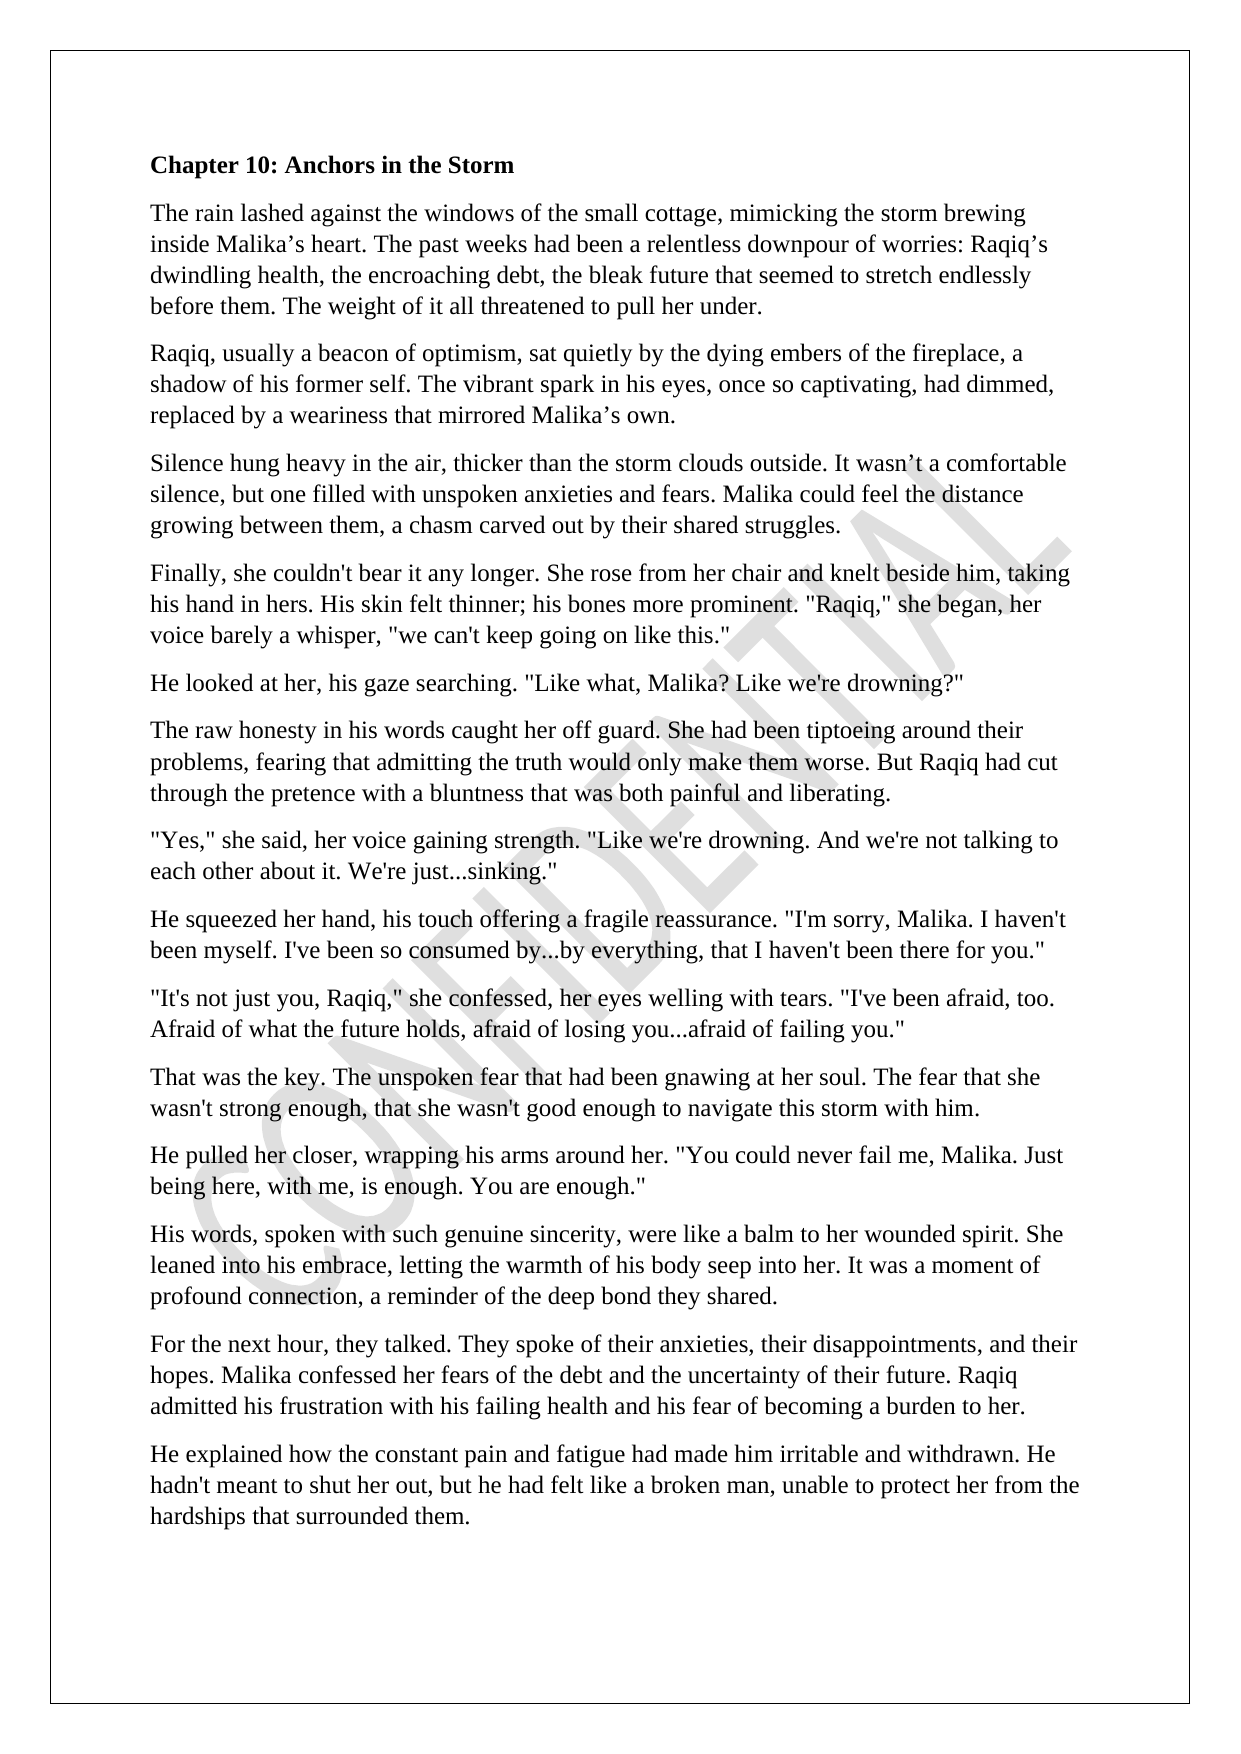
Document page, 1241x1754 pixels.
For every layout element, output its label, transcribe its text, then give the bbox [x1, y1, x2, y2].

text Chapter 10: Anchors in the Storm [150, 150, 1090, 179]
text He looked at her, his gaze searching. "Like what, Malika? Like we're drowning?" [150, 668, 1090, 697]
text The rain lashed against the windows of the small cottage, mimicking the storm brewing inside Malika’s heart. The past weeks had been a relentless downpour of worries: Raqiq’s dwindling health, the encroaching debt, the bleak future that seemed to stretch endlessly before them. The weight of it all threatened to pull her under. [150, 198, 1090, 319]
text "It's not just you, Raqiq," she confessed, her eyes welling with tears. "I've been afraid, too. Afraid of what the future holds, afraid of losing you...afraid of failing you." [150, 983, 1090, 1043]
text His words, spoken with such genuine sincerity, were like a balm to her wounded spirit. She leaned into his embrace, letting the warmth of his body seep into her. It was a moment of profound connection, a reminder of the deep bond they shared. [150, 1219, 1090, 1310]
text Raqiq, usually a beacon of optimism, sat quietly by the dying embers of the fireplace, a shadow of his former self. The vibrant spark in his eyes, once so captivating, had dimmed, replaced by a weariness that mirrored Malika’s own. [150, 338, 1090, 429]
text "Yes," she said, her voice gaining strength. "Like we're drowning. And we're not talking to each other about it. We're just...sinking." [150, 825, 1090, 885]
text The raw honesty in his words caught her off guard. She had been tiptoeing around their problems, fearing that admitting the truth would only make them worse. But Raqiq had cut through the pretence with a bluntness that was both painful and liberating. [150, 716, 1090, 806]
text He pulled her closer, wrapping his arms around her. "You could never fail me, Malika. Just being here, with me, is enough. You are enough." [150, 1140, 1090, 1200]
text He explained how the constant pain and fatigue had made him irritable and withdrawn. He hadn't meant to shut her out, but he had felt like a broken man, unable to protect her from the hardships that surrounded them. [150, 1439, 1090, 1529]
text He squeezed her hand, his touch offering a fragile reassurance. "I'm sorry, Malika. I haven't been myself. I've been so consumed by...by everything, that I haven't been there for you." [150, 904, 1090, 964]
text Silence hung heavy in the air, thicker than the storm clouds outside. It wasn’t a comfortable silence, but one filled with unspoken anxieties and fears. Malika could feel the distance growing between them, a chasm carved out by their shared struggles. [150, 448, 1090, 539]
text That was the key. The unspoken fear that had been gnawing at her soul. The fear that she wasn't strong enough, that she wasn't good enough to navigate this storm with him. [150, 1062, 1090, 1121]
text Finally, she couldn't bear it any longer. She rose from her chair and knelt beside him, taking his hand in hers. His skin felt thinner; his bones more prominent. "Raqiq," she began, her voice barely a whisper, "we can't keep going on like this." [150, 558, 1090, 649]
text For the next hour, they talked. They spoke of their anxieties, their disappointments, and their hopes. Malika confessed her fears of the debt and the uncertainty of their future. Raqiq admitted his frustration with his failing health and his fear of becoming a burden to her. [150, 1329, 1090, 1420]
